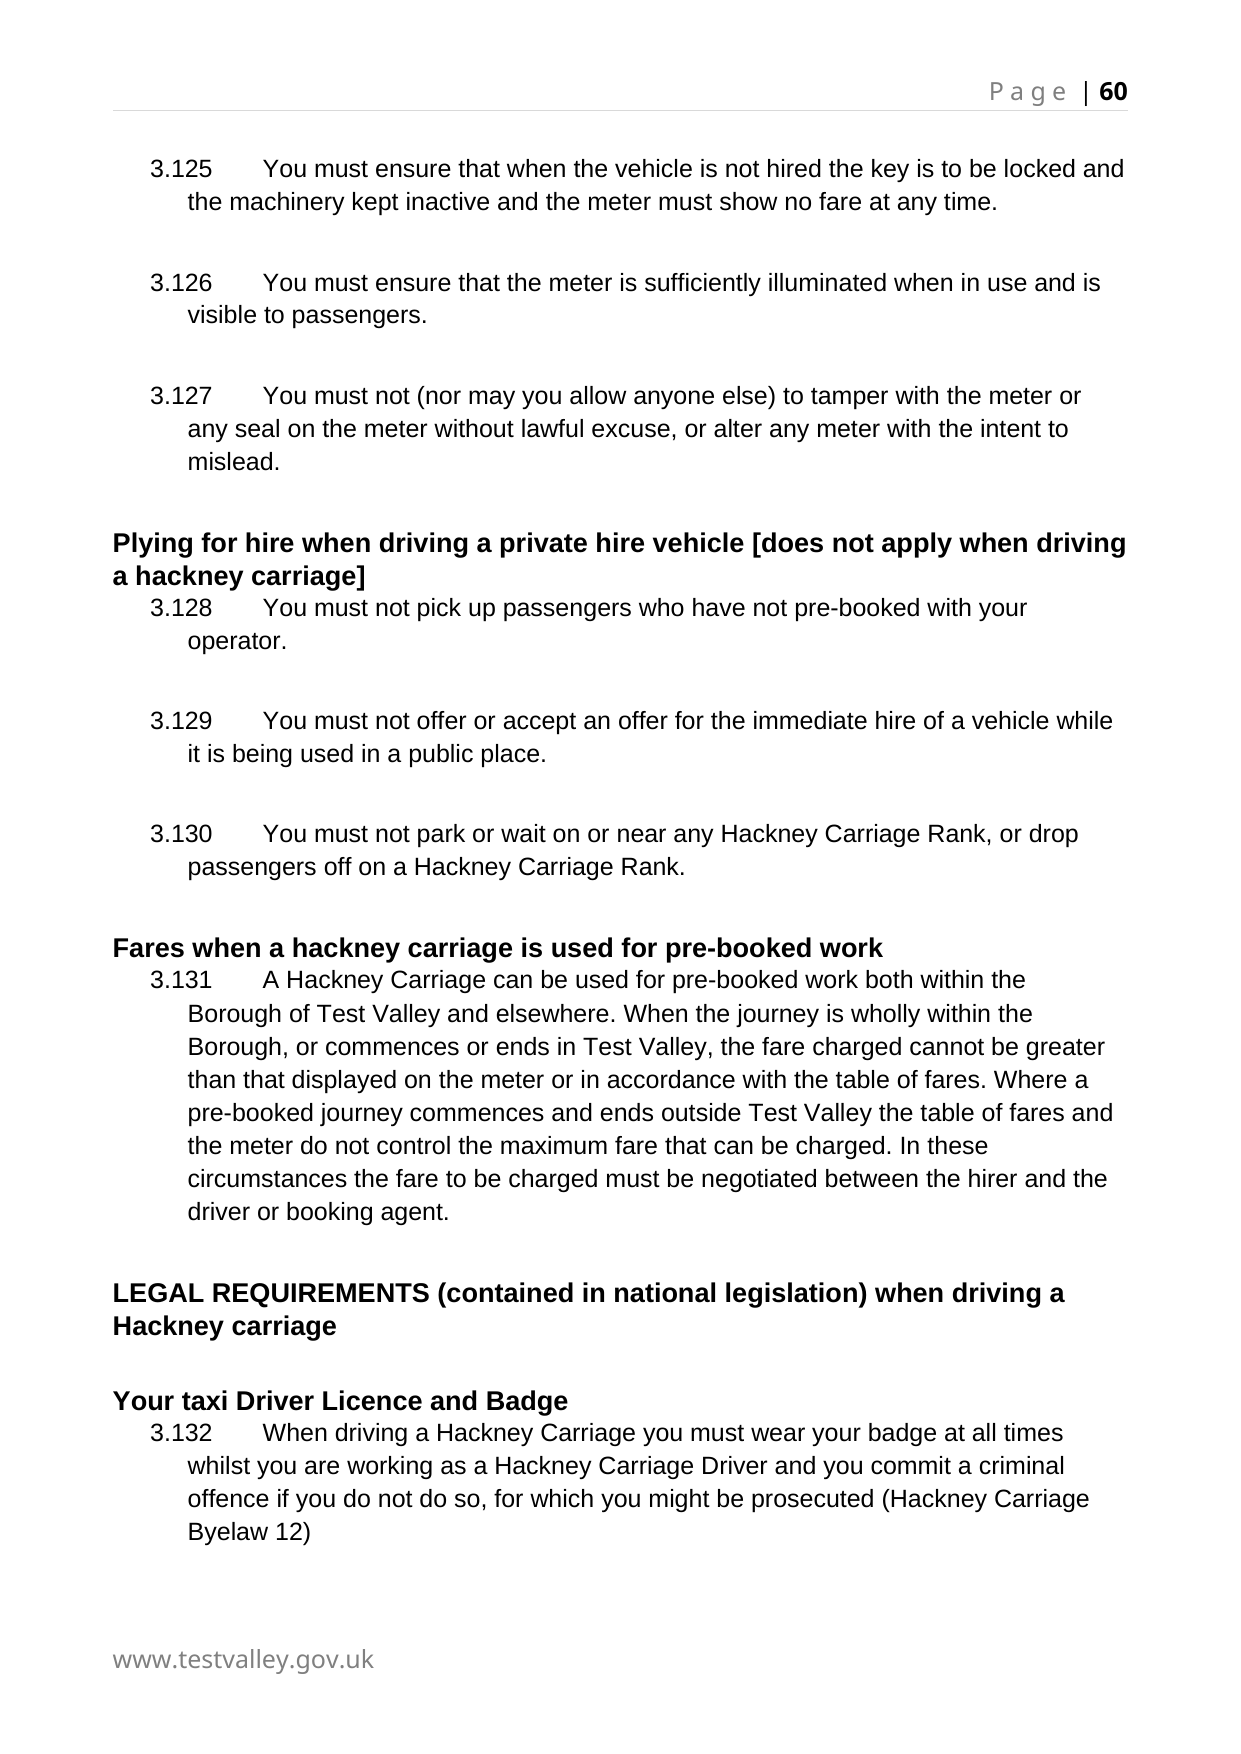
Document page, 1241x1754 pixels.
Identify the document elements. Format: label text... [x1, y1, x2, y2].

list You must not (nor may you allow anyone else) to tamper with the meter or any seal on the meter without lawful excuse, or alter any meter with the intent to mislead. [150, 381, 1128, 475]
subtitle LEGAL REQUIREMENTS (contained in national legislation) when driving a Hackney carriage [112, 1277, 1128, 1341]
list You must not offer or accept an offer for the immediate hire of a vehicle while it is being used in a public place. [150, 706, 1128, 768]
subtitle Fares when a hackney carriage is used for pre-booked work [112, 932, 1128, 964]
subtitle Plying for hire when driving a private hire vehicle [does not apply when driving a hackney carriage] [112, 527, 1128, 591]
list You must ensure that the meter is sufficiently illuminated when in use and is visible to passengers. [150, 267, 1128, 329]
list When driving a Hackney Carriage you must wear your badge at all times whilst you are working as a Hackney Carriage Driver and you commit a criminal offence if you do not do so, for which you might be prosecuted (Hackney Carriage Byelaw 12) [150, 1418, 1128, 1545]
list You must ensure that when the vehicle is not hired the key is to be locked and the machinery kept inactive and the meter must show no fare at any time. [150, 154, 1128, 216]
subtitle Your taxi Driver Licence and Badge [112, 1384, 1128, 1416]
list You must not pick up passengers who have not pre-booked with your operator. [150, 593, 1128, 655]
list A Hackney Carriage can be used for pre-booked work both within the Borough of Test Valley and elsewhere. When the journey is wholly within the Borough, or commences or ends in Test Valley, the fare charged cannot be greater than that displayed on the meter or in accordance with the table of fares. Where a pre-booked journey commences and ends outside Test Valley the table of fares and the meter do not control the maximum fare that can be charged. In these circumstances the fare to be charged must be negotiated between the hirer and the driver or booking agent. [150, 966, 1128, 1225]
list You must not park or wait on or near any Hackney Carriage Rank, or drop passengers off on a Hackney Carriage Rank. [150, 819, 1128, 881]
